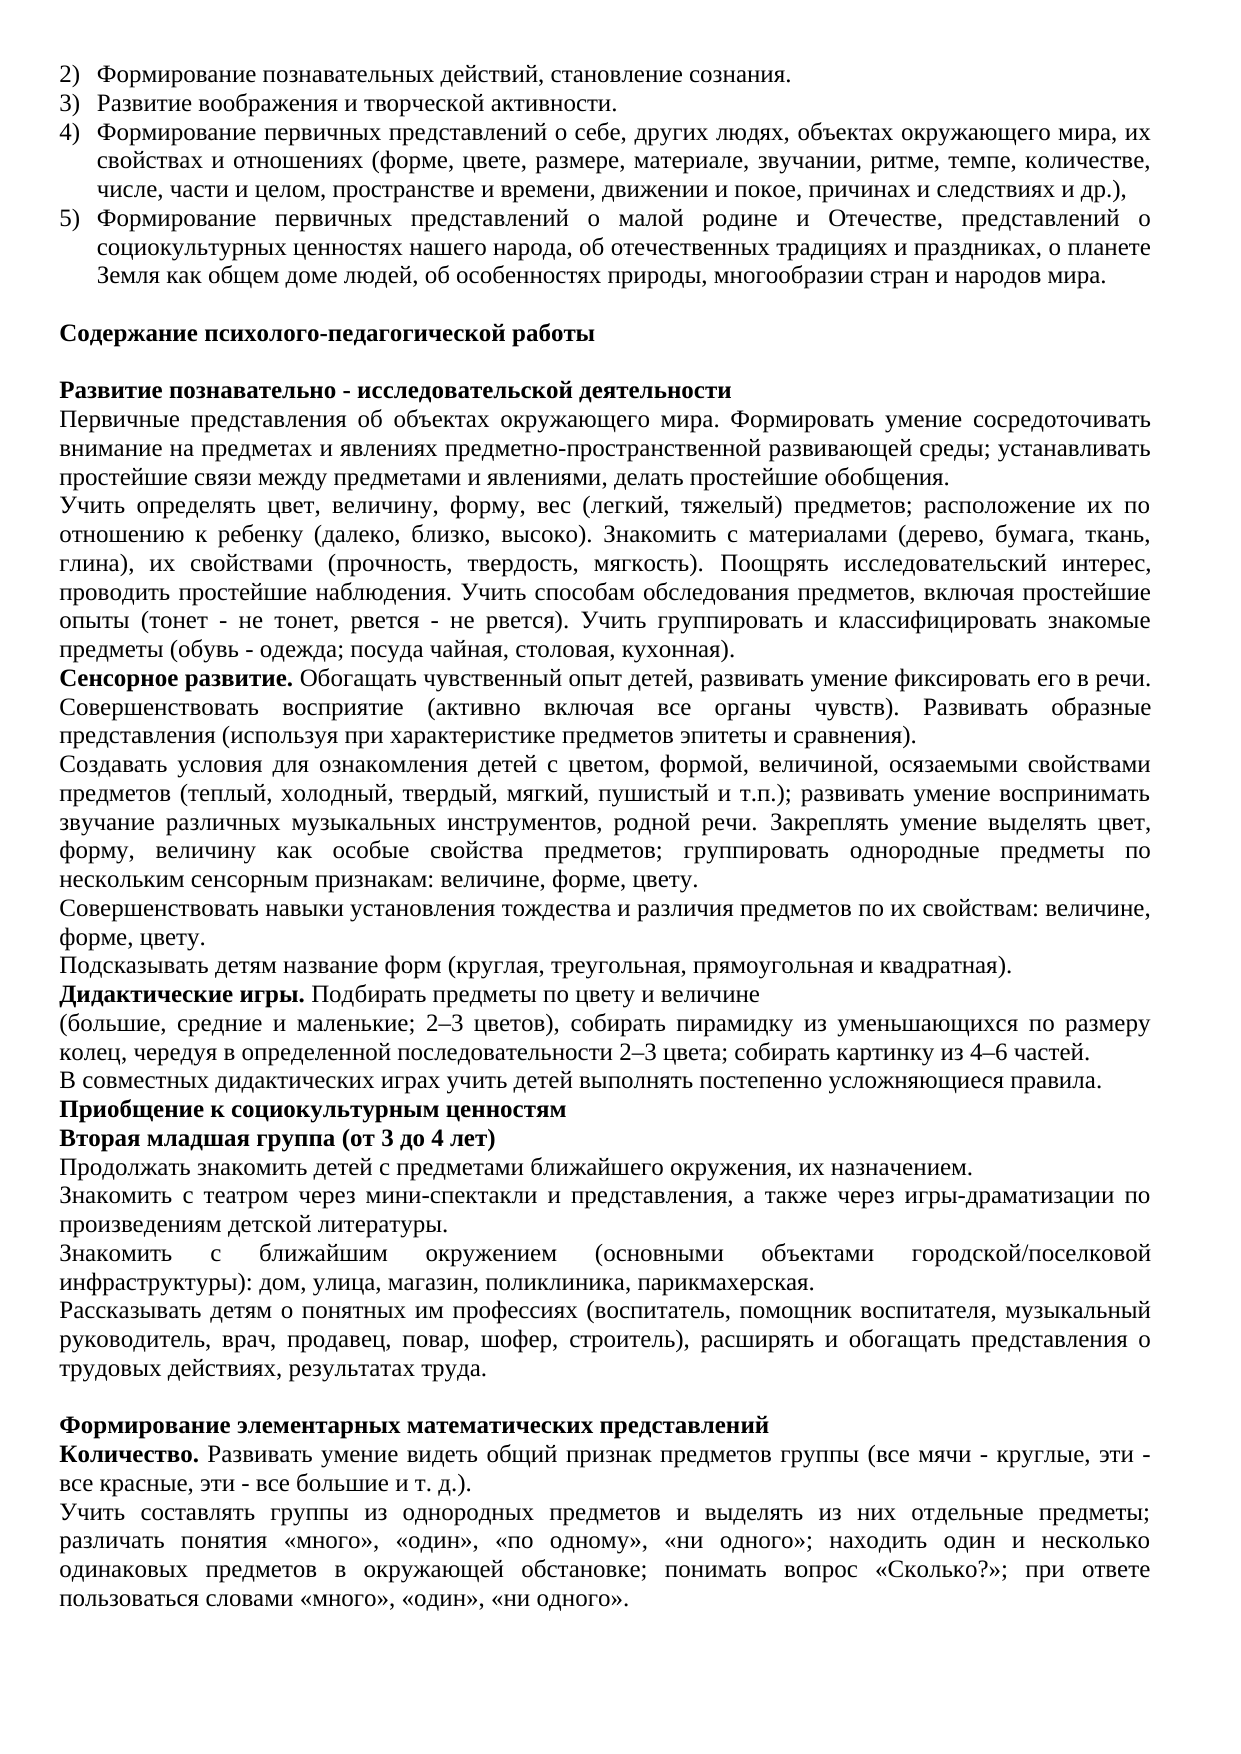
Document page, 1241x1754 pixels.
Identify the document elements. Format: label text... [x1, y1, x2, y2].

text Продолжать знакомить детей с предметами ближайшего окружения, их назначением. [59, 1152, 1152, 1180]
text Сенсорное развитие. Обогащать чувственный опыт детей, развивать умение фиксировать его в речи. Совершенствовать восприятие (активно включая все органы чувств). Развивать образные представления (используя при характеристике предметов эпитеты и сравнения). [59, 663, 1152, 749]
text Учить составлять группы из однородных предметов и выделять из них отдельные предметы; различать понятия «много», «один», «по одному», «ни одного»; находить один и несколько одинаковых предметов в окружающей обстановке; понимать вопрос «Сколько?»; при ответе пользоваться словами «много», «один», «ни одного». [59, 1497, 1152, 1612]
text (большие, средние и маленькие; 2–3 цветов), собирать пирамидку из уменьшающихся по размеру колец, чередуя в определенной последовательности 2–3 цвета; собирать картинку из 4–6 частей. [59, 1008, 1152, 1065]
text Приобщение к социокультурным ценностям [59, 1094, 1152, 1123]
text Формирование элементарных математических представлений [59, 1410, 1152, 1439]
text Дидактические игры. Подбирать предметы по цвету и величине [59, 979, 1152, 1008]
text Первичные представления об объектах окружающего мира. Формировать умение сосредоточивать внимание на предметах и явлениях предметно-пространственной развивающей среды; устанавливать простейшие связи между предметами и явлениями, делать простейшие обобщения. [59, 404, 1152, 490]
list Формирование познавательных действий, становление сознания. [59, 59, 1152, 88]
text Подсказывать детям название форм (круглая, треугольная, прямоугольная и квадратная). [59, 950, 1152, 979]
text Знакомить с ближайшим окружением (основными объектами городской/поселковой инфраструктуры): дом, улица, магазин, поликлиника, парикмахерская. [59, 1238, 1152, 1295]
list Формирование первичных представлений о себе, других людях, объектах окружающего мира, их свойствах и отношениях (форме, цвете, размере, материале, звучании, ритме, темпе, количестве, числе, части и целом, пространстве и времени, движении и покое, причинах и следствиях и др.), [59, 117, 1152, 203]
text Знакомить с театром через мини-спектакли и представления, а также через игры-драматизации по произведениям детской литературы. [59, 1180, 1152, 1238]
text Содержание психолого-педагогической работы [59, 318, 1152, 347]
text В совместных дидактических играх учить детей выполнять постепенно усложняющиеся правила. [59, 1065, 1152, 1094]
list Формирование первичных представлений о малой родине и Отечестве, представлений о социокультурных ценностях нашего народа, об отечественных традициях и праздниках, о планете Земля как общем доме людей, об особенностях природы, многообразии стран и народов мира. [59, 203, 1152, 289]
list Развитие воображения и творческой активности. [59, 88, 1152, 117]
text Учить определять цвет, величину, форму, вес (легкий, тяжелый) предметов; расположение их по отношению к ребенку (далеко, близко, высоко). Знакомить с материалами (дерево, бумага, ткань, глина), их свойствами (прочность, твердость, мягкость). Поощрять исследовательский интерес, проводить простейшие наблюдения. Учить способам обследования предметов, включая простейшие опыты (тонет - не тонет, рвется - не рвется). Учить группировать и классифицировать знакомые предметы (обувь - одежда; посуда чайная, столовая, кухонная). [59, 490, 1152, 663]
text Вторая младшая группа (от 3 до 4 лет) [59, 1123, 1152, 1152]
text Развитие познавательно - исследовательской деятельности [59, 375, 1152, 404]
text Рассказывать детям о понятных им профессиях (воспитатель, помощник воспитателя, музыкальный руководитель, врач, продавец, повар, шофер, строитель), расширять и обогащать представления о трудовых действиях, результатах труда. [59, 1295, 1152, 1382]
text Совершенствовать навыки установления тождества и различия предметов по их свойствам: величине, форме, цвету. [59, 893, 1152, 950]
text Количество. Развивать умение видеть общий признак предметов группы (все мячи - круглые, эти - все красные, эти - все большие и т. д.). [59, 1439, 1152, 1497]
text Создавать условия для ознакомления детей с цветом, формой, величиной, осязаемыми свойствами предметов (теплый, холодный, твердый, мягкий, пушистый и т.п.); развивать умение воспринимать звучание различных музыкальных инструментов, родной речи. Закреплять умение выделять цвет, форму, величину как особые свойства предметов; группировать однородные предметы по нескольким сенсорным признакам: величине, форме, цвету. [59, 749, 1152, 893]
